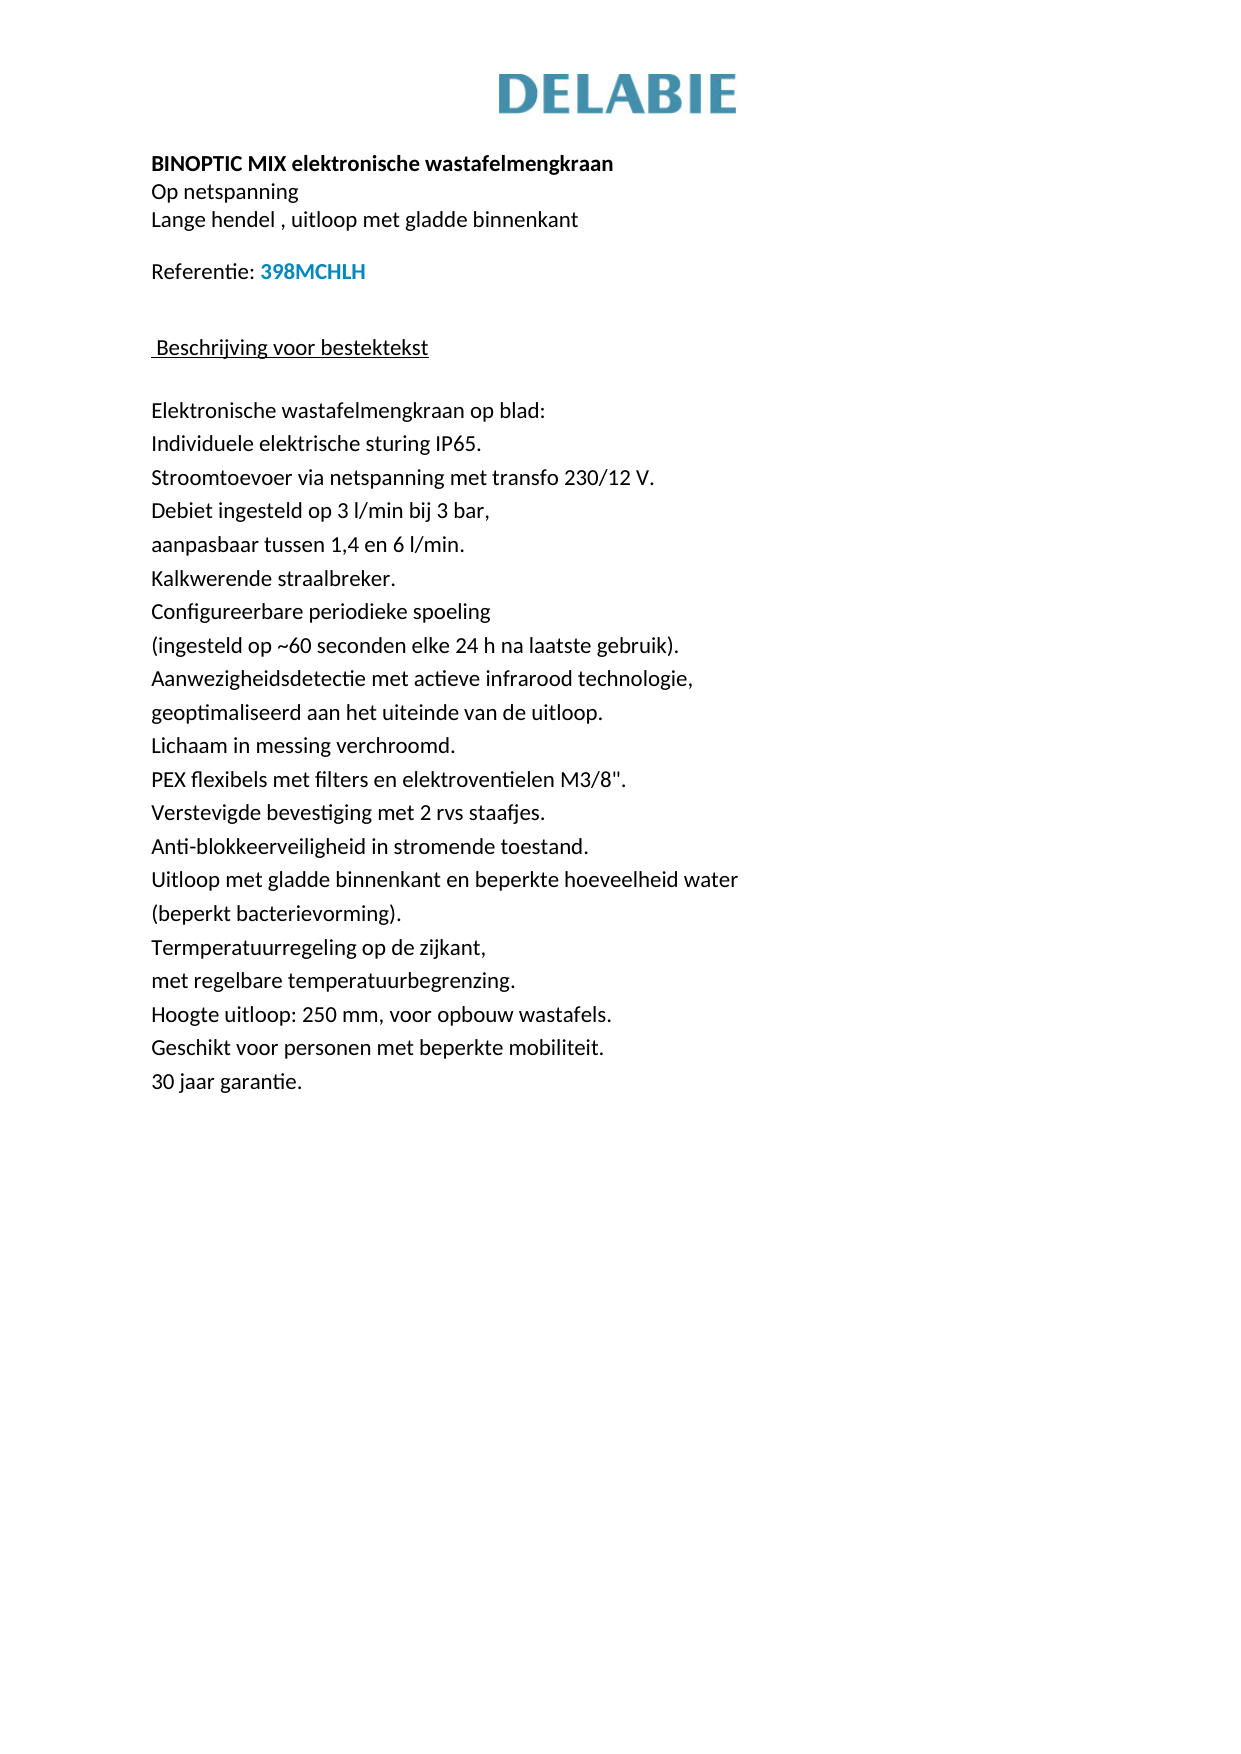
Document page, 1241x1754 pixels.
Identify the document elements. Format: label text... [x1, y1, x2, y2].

text met regelbare temperatuurbegrenzing. [151, 966, 1084, 994]
text Hoogte uitloop: 250 mm, voor opbouw wastafels. [151, 1000, 1084, 1028]
text Stroomtoevoer via netspanning met transfo 230/12 V. [151, 463, 1084, 491]
text PEX flexibels met filters en elektroventielen M3/8". [151, 765, 1084, 793]
text Geschikt voor personen met beperkte mobiliteit. [151, 1033, 1084, 1061]
text Uitloop met gladde binnenkant en beperkte hoeveelheid water [151, 866, 1084, 894]
text Beschrijving voor bestektekst [151, 333, 1084, 361]
text Individuele elektrische sturing IP65. [151, 429, 1084, 458]
text Elektronische wastafelmengkraan op blad: [151, 396, 1084, 424]
text 30 jaar garantie. [151, 1067, 1084, 1095]
text Referentie: 398MCHLH [151, 257, 1084, 285]
text (beperkt bacterievorming). [151, 899, 1084, 927]
text Anti-blokkeerveiligheid in stromende toestand. [151, 832, 1084, 860]
text Termperatuurregeling op de zijkant, [151, 933, 1084, 961]
text geoptimaliseerd aan het uiteinde van de uitloop. [151, 698, 1084, 726]
text Aanwezigheidsdetectie met actieve infrarood technologie, [151, 664, 1084, 692]
text (ingesteld op ~60 seconden elke 24 h na laatste gebruik). [151, 631, 1084, 659]
picture [497, 74, 738, 114]
text Verstevigde bevestiging met 2 rvs staafjes. [151, 798, 1084, 827]
text Kalkwerende straalbreker. [151, 564, 1084, 592]
text Configureerbare periodieke spoeling [151, 597, 1084, 625]
text Debiet ingesteld op 3 l/min bij 3 bar, [151, 497, 1084, 525]
text Lichaam in messing verchroomd. [151, 731, 1084, 759]
text aanpasbaar tussen 1,4 en 6 l/min. [151, 530, 1084, 558]
text BINOPTIC MIX elektronische wastafelmengkraan [151, 149, 1084, 177]
text Op netspanning [151, 177, 1084, 205]
text Lange hendel , uitloop met gladde binnenkant [151, 205, 1084, 233]
